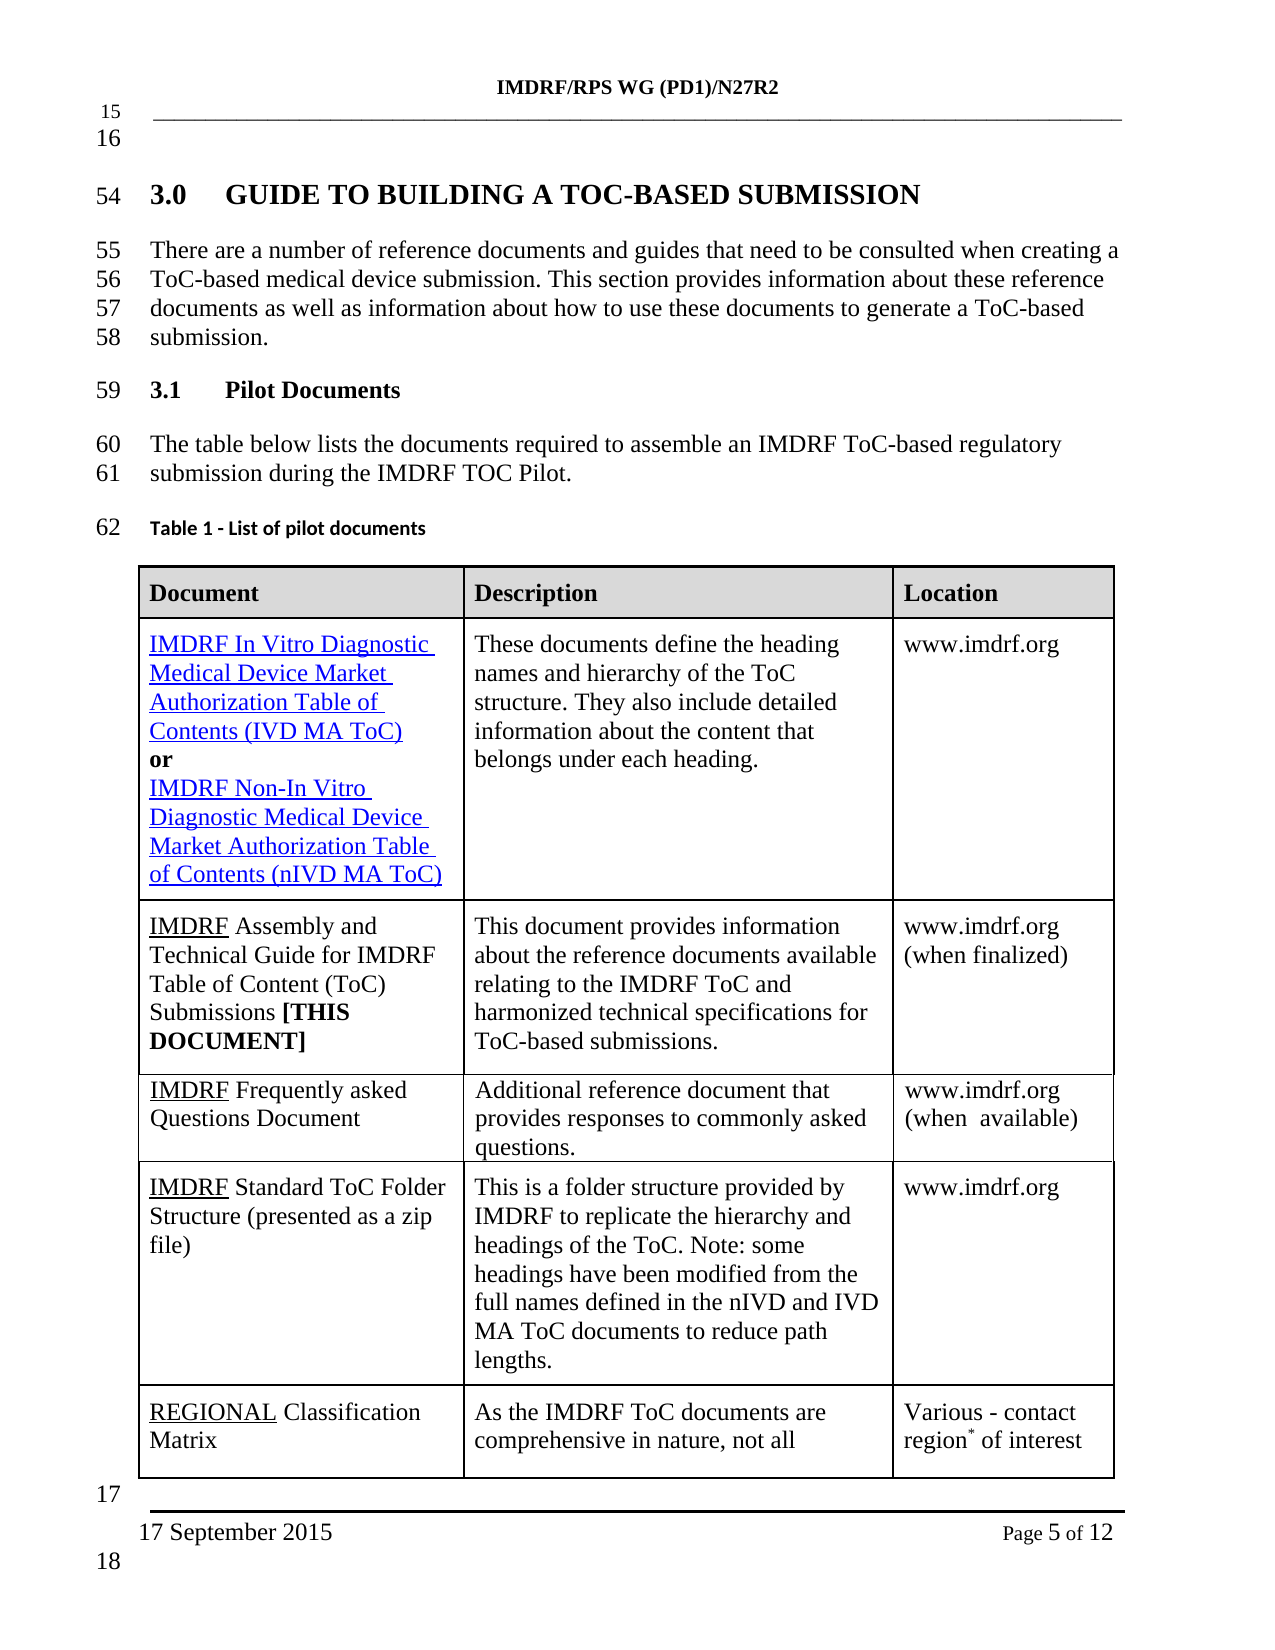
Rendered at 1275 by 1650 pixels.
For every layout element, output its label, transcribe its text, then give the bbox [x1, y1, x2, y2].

table_cell www.imdrf.org (when finalized) [894, 901, 1113, 1074]
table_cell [894, 1386, 1113, 1477]
table_cell www.imdrf.org [894, 1161, 1113, 1384]
text Table 1 - List of pilot documents [150, 515, 1125, 541]
text There are a number of reference documents and guides that need to be consulted when creating a ToC-based medical device submission. This section provides information about these reference documents as well as information about how to use these documents to generate a ToC-based submission. [150, 235, 1125, 350]
table_cell IMDRF Assembly and Technical Guide for IMDRF Table of Content (ToC) Submissions [THIS DOCUMENT] [140, 901, 463, 1074]
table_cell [465, 1386, 892, 1477]
table_cell www.imdrf.org (when available) [894, 1074, 1113, 1161]
subtitle GUIDE TO BUILDING A TOC-BASED SUBMISSION [150, 177, 1125, 210]
table_header Location [894, 568, 1113, 617]
table_cell This is a folder structure provided by IMDRF to replicate the hierarchy and headings of the ToC. Note: some headings have been modified from the full names defined in the nIVD and IVD MA ToC documents to reduce path lengths. [465, 1162, 892, 1384]
text The table below lists the documents required to assemble an IMDRF ToC-based regulatory submission during the IMDRF TOC Pilot. [150, 429, 1125, 487]
subtitle Pilot Documents [150, 375, 1125, 404]
table_cell These documents define the heading names and hierarchy of the ToC structure. They also include detailed information about the content that belongs under each heading. [465, 619, 892, 899]
table_cell IMDRF Frequently asked Questions Document [139, 1075, 463, 1161]
table_cell IMDRF Standard ToC Folder Structure (presented as a zip file) [140, 1162, 463, 1384]
table_cell This document provides information about the reference documents available relating to the IMDRF ToC and harmonized technical specifications for ToC-based submissions. [465, 901, 892, 1074]
table_cell IMDRF In Vitro Diagnostic Medical Device Market Authorization Table of Contents (IVD MA ToC) or IMDRF Non-In Vitro Diagnostic Medical Device Market Authorization Table of Contents (nIVD MA ToC) [140, 619, 463, 899]
table_header Description [465, 568, 892, 617]
table_cell www.imdrf.org [894, 619, 1113, 899]
table_header Document [140, 568, 463, 617]
table_cell REGIONAL Classification Matrix [140, 1386, 463, 1477]
table_cell Additional reference document that provides responses to commonly asked questions. [464, 1075, 893, 1161]
